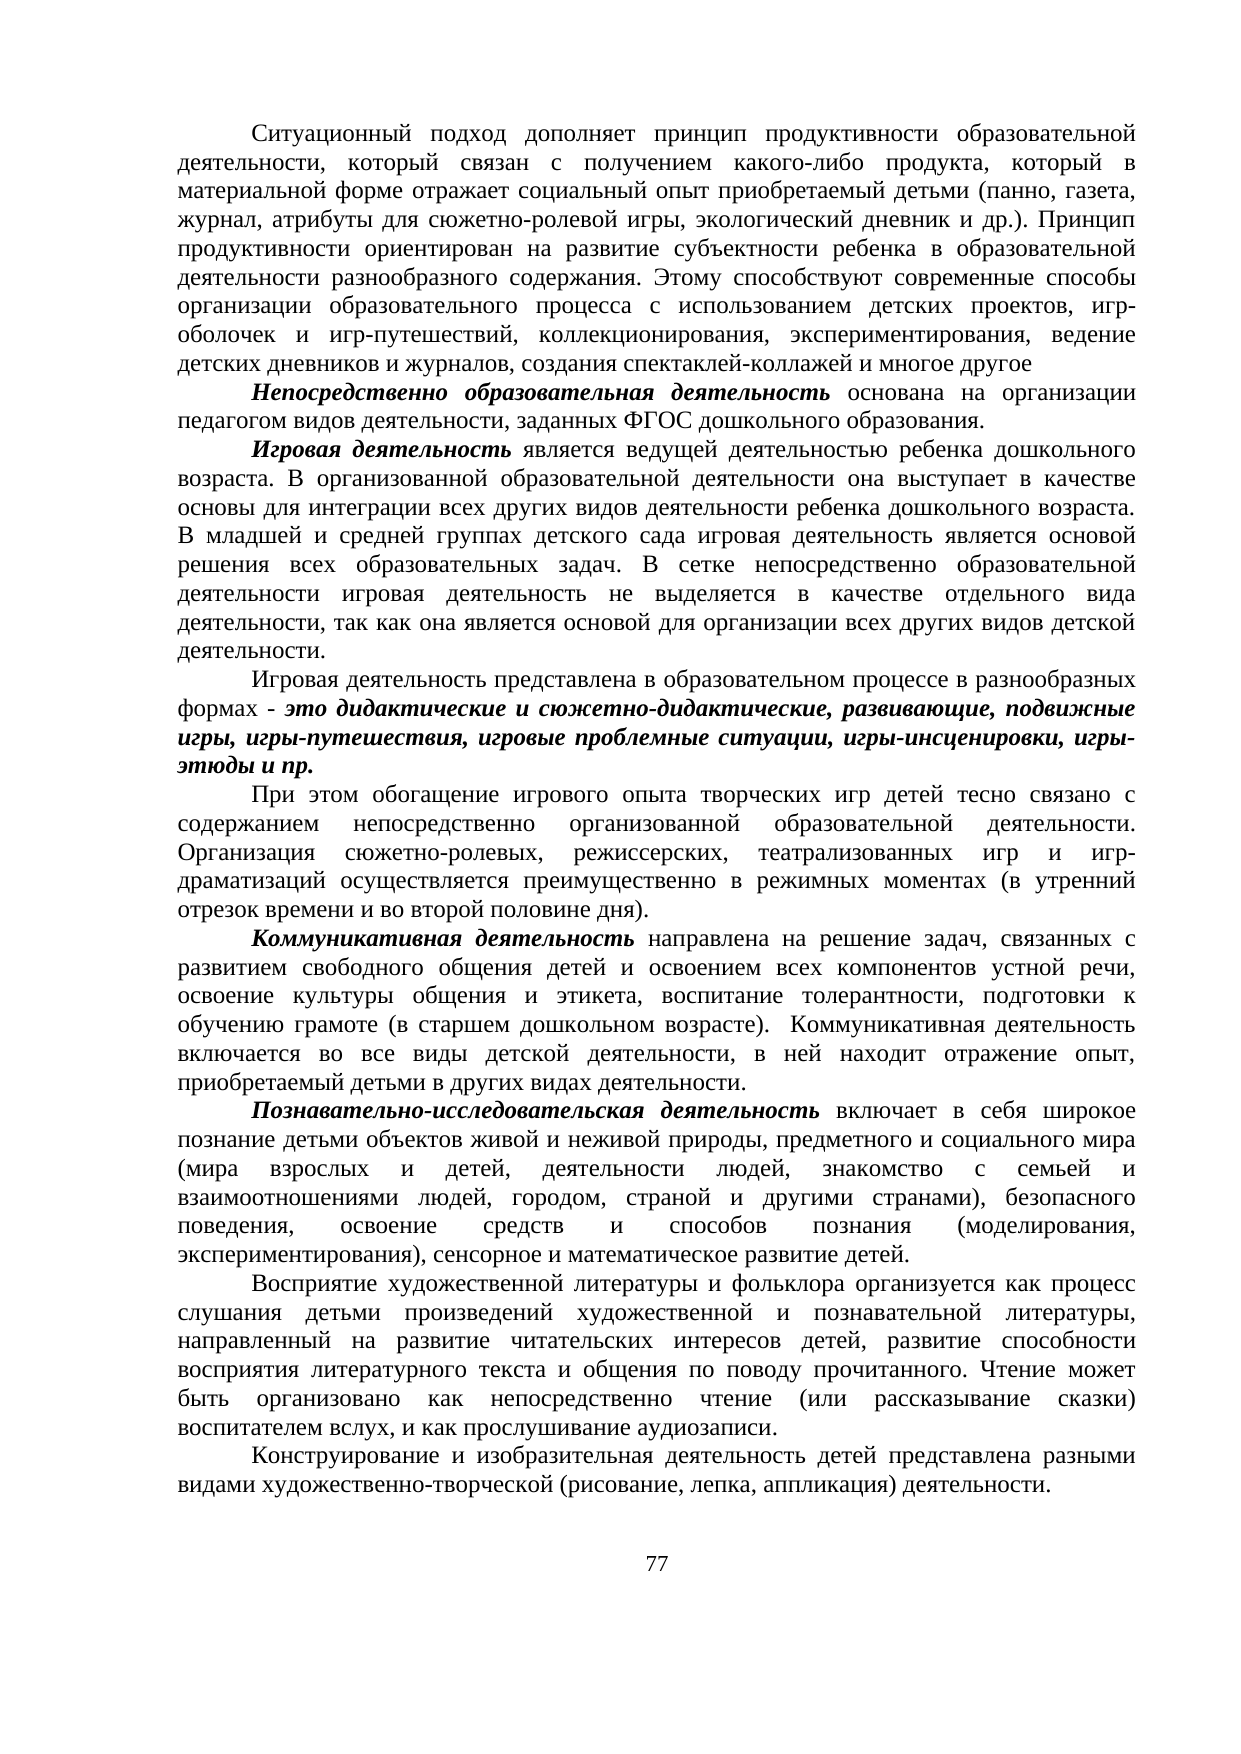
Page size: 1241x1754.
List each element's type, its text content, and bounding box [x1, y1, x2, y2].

text Конструирование и изобразительная деятельность детей представлена разными видами художественно-творческой (рисование, лепка, аппликация) деятельности. [177, 1441, 1137, 1498]
text Восприятие художественной литературы и фольклора организуется как процесс слушания детьми произведений художественной и познавательной литературы, направленный на развитие читательских интересов детей, развитие способности восприятия литературного текста и общения по поводу прочитанного. Чтение может быть организовано как непосредственно чтение (или рассказывание сказки) воспитателем вслух, и как прослушивание аудиозаписи. [177, 1268, 1137, 1441]
text Коммуникативная деятельность направлена на решение задач, связанных с развитием свободного общения детей и освоением всех компонентов устной речи, освоение культуры общения и этикета, воспитание толерантности, подготовки к обучению грамоте (в старшем дошкольном возрасте). Коммуникативная деятельность включается во все виды детской деятельности, в ней находит отражение опыт, приобретаемый детьми в других видах деятельности. [177, 923, 1137, 1096]
text Познавательно-исследовательская деятельность включает в себя широкое познание детьми объектов живой и неживой природы, предметного и социального мира (мира взрослых и детей, деятельности людей, знакомство с семьей и взаимоотношениями людей, городом, страной и другими странами), безопасного поведения, освоение средств и способов познания (моделирования, экспериментирования), сенсорное и математическое развитие детей. [177, 1096, 1137, 1268]
text Игровая деятельность представлена в образовательном процессе в разнообразных формах - это дидактические и сюжетно-дидактические, развивающие, подвижные игры, игры-путешествия, игровые проблемные ситуации, игры-инсценировки, игры-этюды и пр. [177, 664, 1137, 779]
text Игровая деятельность является ведущей деятельностью ребенка дошкольного возраста. В организованной образовательной деятельности она выступает в качестве основы для интеграции всех других видов деятельности ребенка дошкольного возраста. В младшей и средней группах детского сада игровая деятельность является основой решения всех образовательных задач. В сетке непосредственно образовательной деятельности игровая деятельность не выделяется в качестве отдельного вида деятельности, так как она является основой для организации всех других видов детской деятельности. [177, 434, 1137, 664]
text Непосредственно образовательная деятельность основана на организации педагогом видов деятельности, заданных ФГОС дошкольного образования. [177, 377, 1137, 434]
text При этом обогащение игрового опыта творческих игр детей тесно связано с содержанием непосредственно организованной образовательной деятельности. Организация сюжетно-ролевых, режиссерских, театрализованных игр и игр-драматизаций осуществляется преимущественно в режимных моментах (в утренний отрезок времени и во второй половине дня). [177, 779, 1137, 923]
text Ситуационный подход дополняет принцип продуктивности образовательной деятельности, который связан с получением какого-либо продукта, который в материальной форме отражает социальный опыт приобретаемый детьми (панно, газета, журнал, атрибуты для сюжетно-ролевой игры, экологический дневник и др.). Принцип продуктивности ориентирован на развитие субъектности ребенка в образовательной деятельности разнообразного содержания. Этому способствуют современные способы организации образовательного процесса с использованием детских проектов, игр-оболочек и игр-путешествий, коллекционирования, экспериментирования, ведение детских дневников и журналов, создания спектаклей-коллажей и многое другое [177, 118, 1137, 377]
